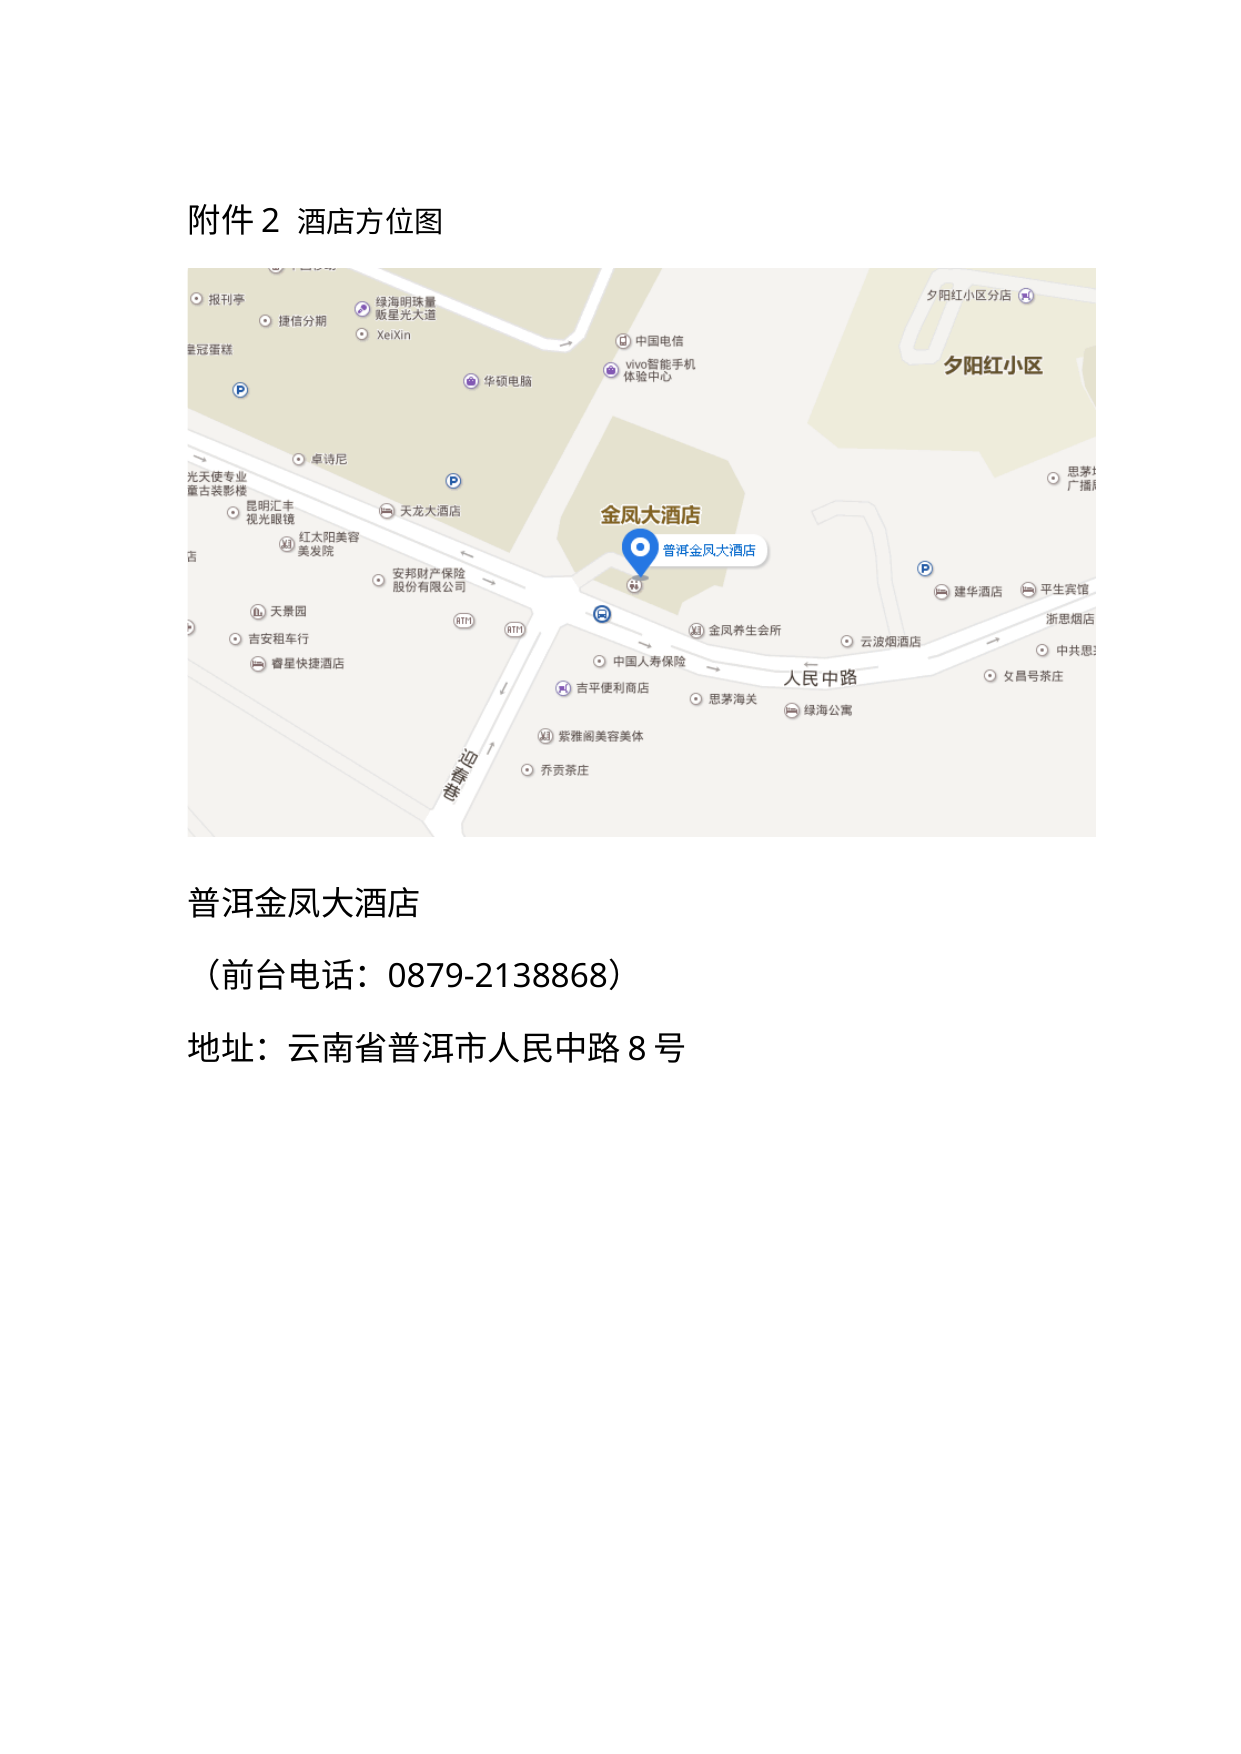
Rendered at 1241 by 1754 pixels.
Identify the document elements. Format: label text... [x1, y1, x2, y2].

picture [187, 268, 1096, 837]
text 普洱金凤大酒店 [187, 877, 1053, 925]
text 附件2 酒店方位图 [187, 187, 1053, 243]
text （前台电话：0879-2138868） [187, 949, 1053, 997]
text 地址：云南省普洱市人民中路8号 [187, 1022, 1053, 1070]
